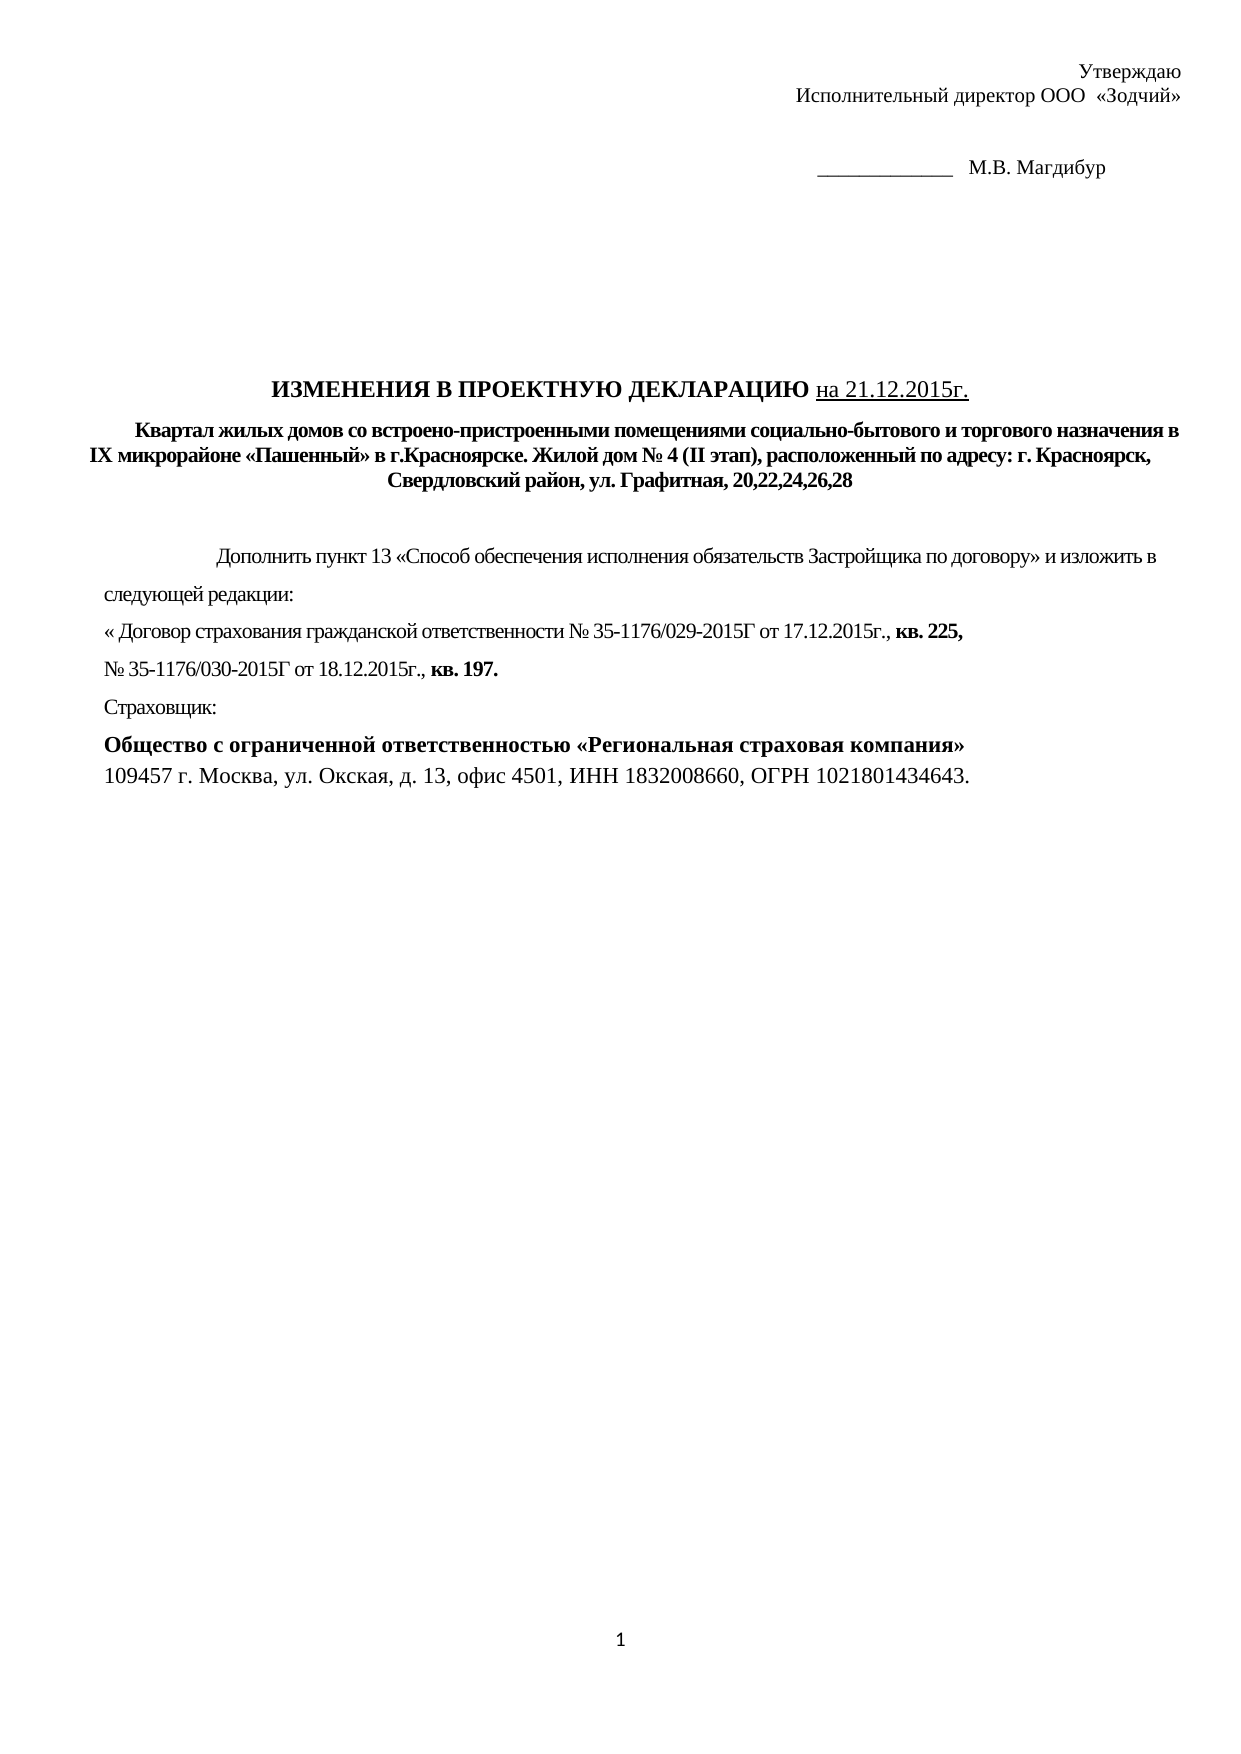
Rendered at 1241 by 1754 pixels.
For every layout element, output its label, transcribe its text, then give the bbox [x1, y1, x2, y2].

text _____________ М.В. Магдибур [575, 155, 1181, 179]
text Исполнительный директор ООО «Зодчий» [59, 83, 1181, 107]
text Общество с ограниченной ответственностью «Региональная страховая компания» [103, 732, 1181, 758]
text 109457 г. Москва, ул. Окская, д. 13, офис 4501, ИНН 1832008660, ОГРН 1021801434643. [569, 762, 1181, 788]
text Дополнить пункт 13 «Способ обеспечения исполнения обязательств Застройщика по договору» и изложить в следующей редакции: [103, 543, 1181, 606]
text Утверждаю [59, 59, 1181, 83]
text Квартал жилых домов со встроено-пристроенными помещениями социально-бытового и торгового назначения в IX микрорайоне «Пашенный» в г.Красноярске. Жилой дом № 4 (II этап), расположенный по адресу: г. Красноярск, Свердловский район, ул. Графитная, 20,22,24,26,28 [59, 417, 1181, 492]
text № 35-1176/030-2015Г от 18.12.2015г., кв. 197. [103, 656, 1181, 681]
text Страховщик: [103, 694, 1181, 719]
text « Договор страхования гражданской ответственности № 35-1176/029-2015Г от 17.12.2015г., кв. 225, [103, 618, 1181, 644]
text ИЗМЕНЕНИЯ В ПРОЕКТНУЮ ДЕКЛАРАЦИЮ на 21.12.2015г. [59, 375, 1181, 403]
